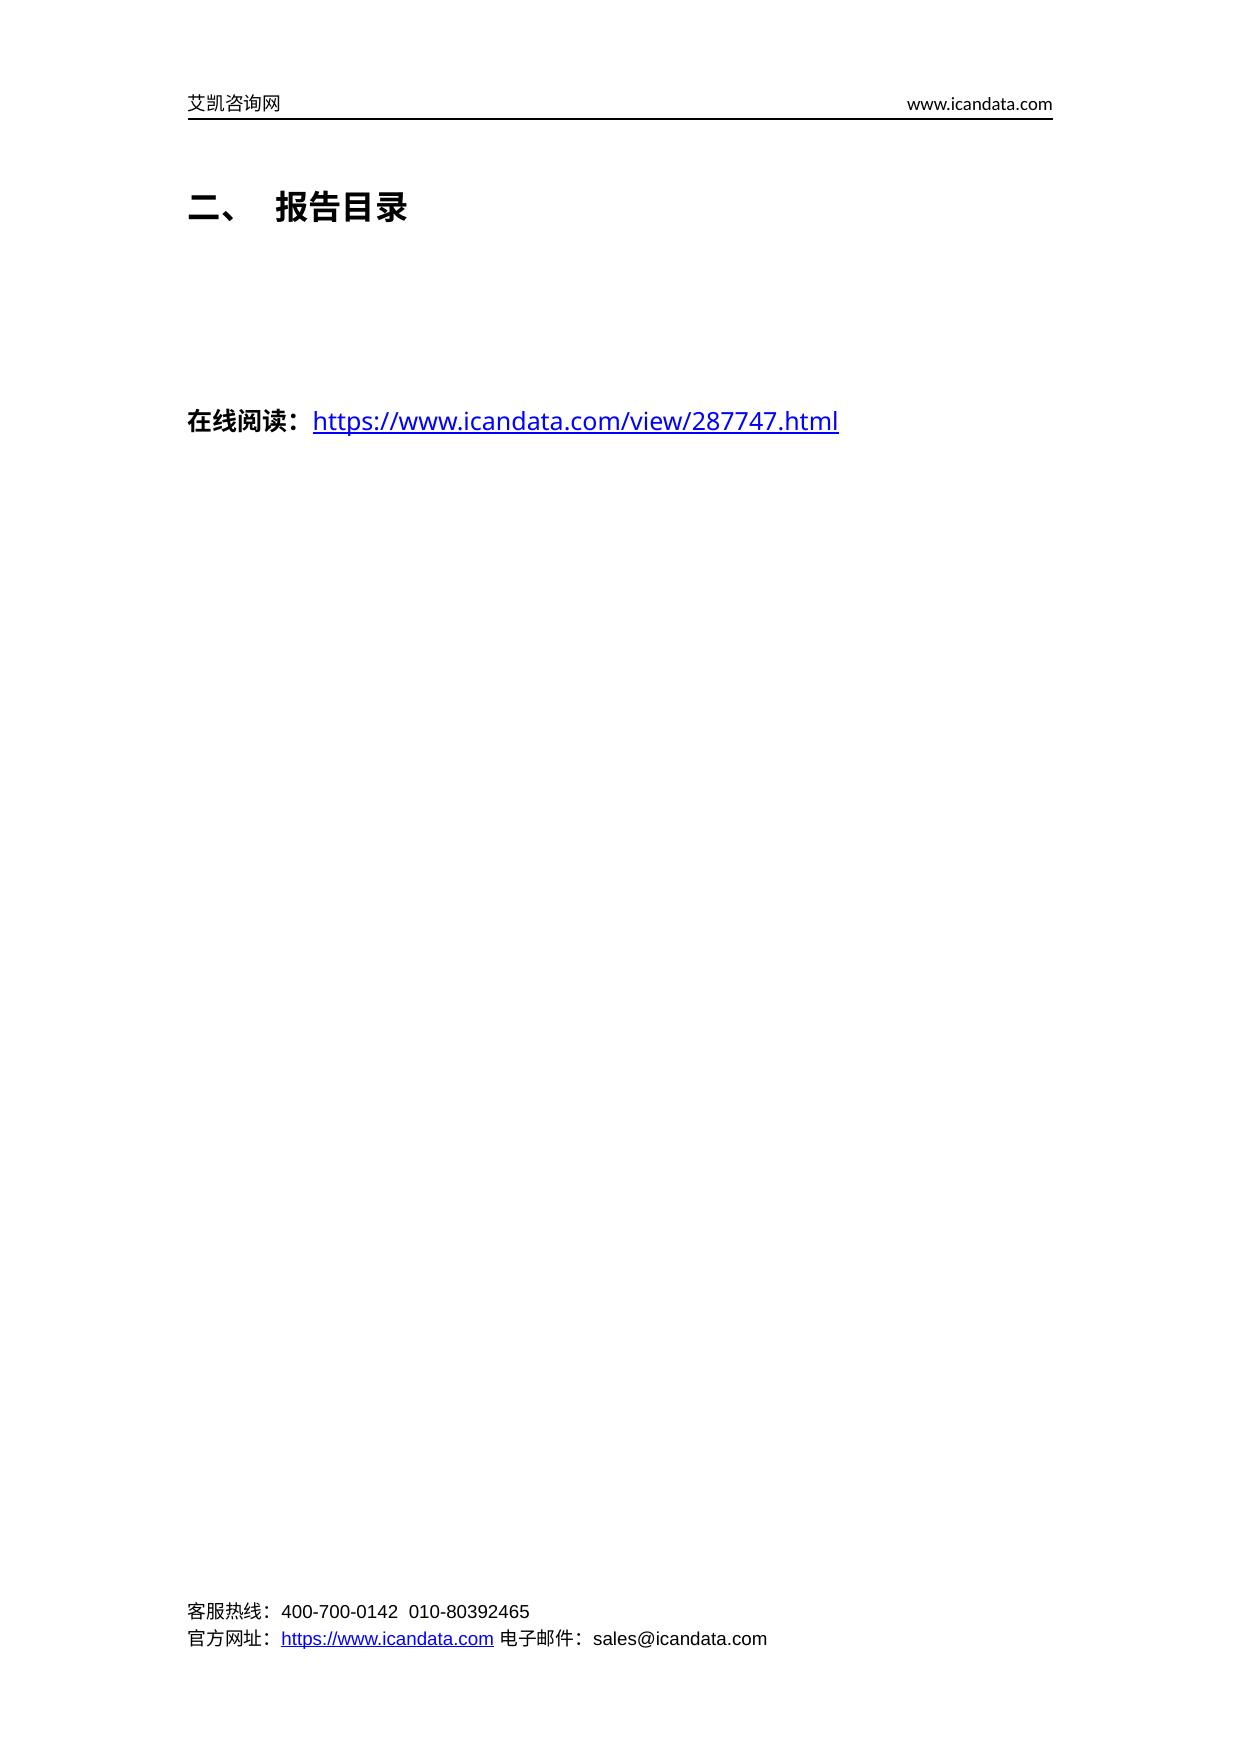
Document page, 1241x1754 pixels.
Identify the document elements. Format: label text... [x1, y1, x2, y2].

subtitle 报告目录 [187, 172, 1053, 237]
text 在线阅读：https://www.icandata.com/view/287747.html [187, 387, 1053, 452]
